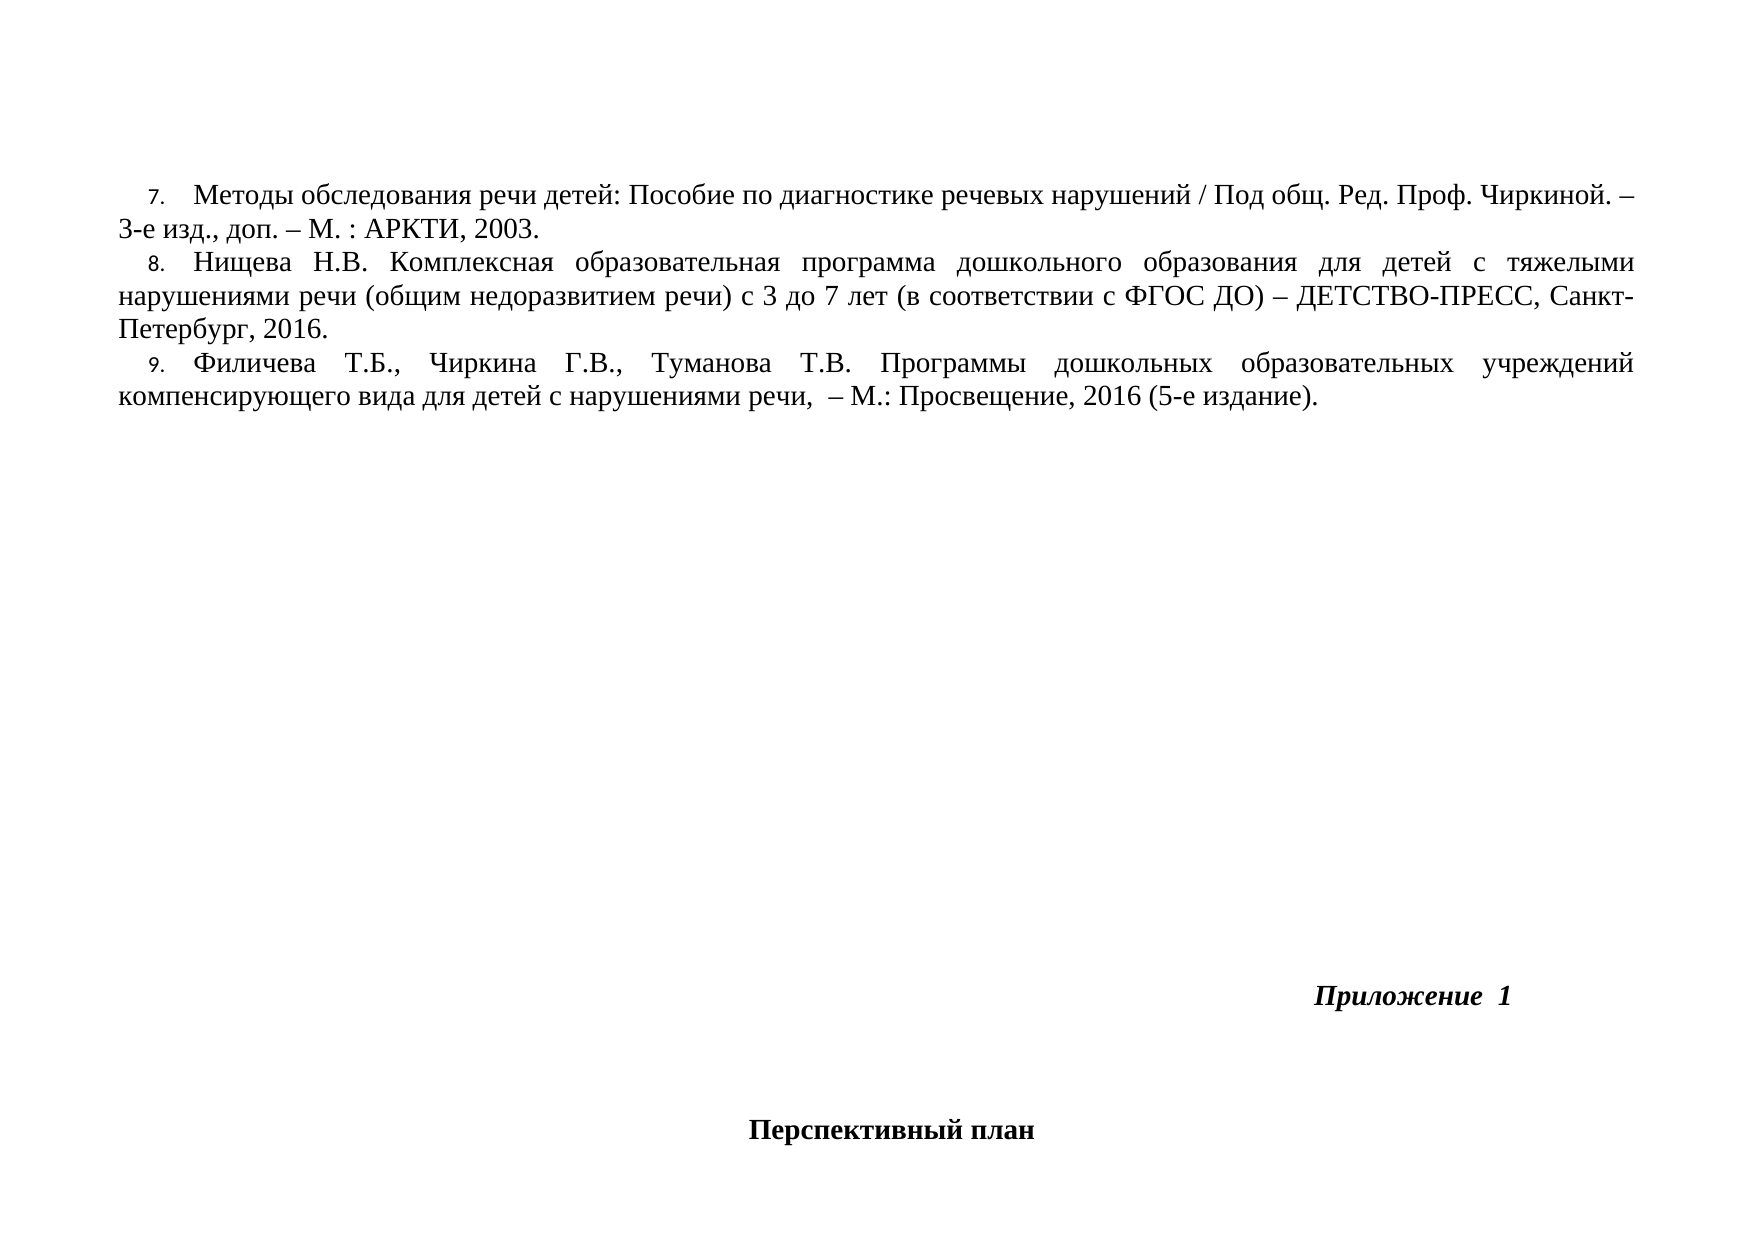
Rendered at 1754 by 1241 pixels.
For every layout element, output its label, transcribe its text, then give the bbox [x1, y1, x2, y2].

list Нищева Н.В. Комплексная образовательная программа дошкольного образования для детей с тяжелыми нарушениями речи (общим недоразвитием речи) с 3 до 7 лет (в соответствии с ФГОС ДО) – ДЕТСТВО-ПРЕСС, Санкт-Петербург, 2016. [118, 244, 1636, 345]
text Перспективный план [118, 1112, 1636, 1146]
text Приложение 1 [118, 978, 1636, 1011]
list Филичева Т.Б., Чиркина Г.В., Туманова Т.В. Программы дошкольных образовательных учреждений компенсирующего вида для детей с нарушениями речи, – М.: Просвещение, 2016 (5-е издание). [118, 345, 1636, 412]
list Методы обследования речи детей: Пособие по диагностике речевых нарушений / Под общ. Ред. Проф. Чиркиной. – 3-е изд., доп. – М. : АРКТИ, 2003. [118, 177, 1636, 244]
